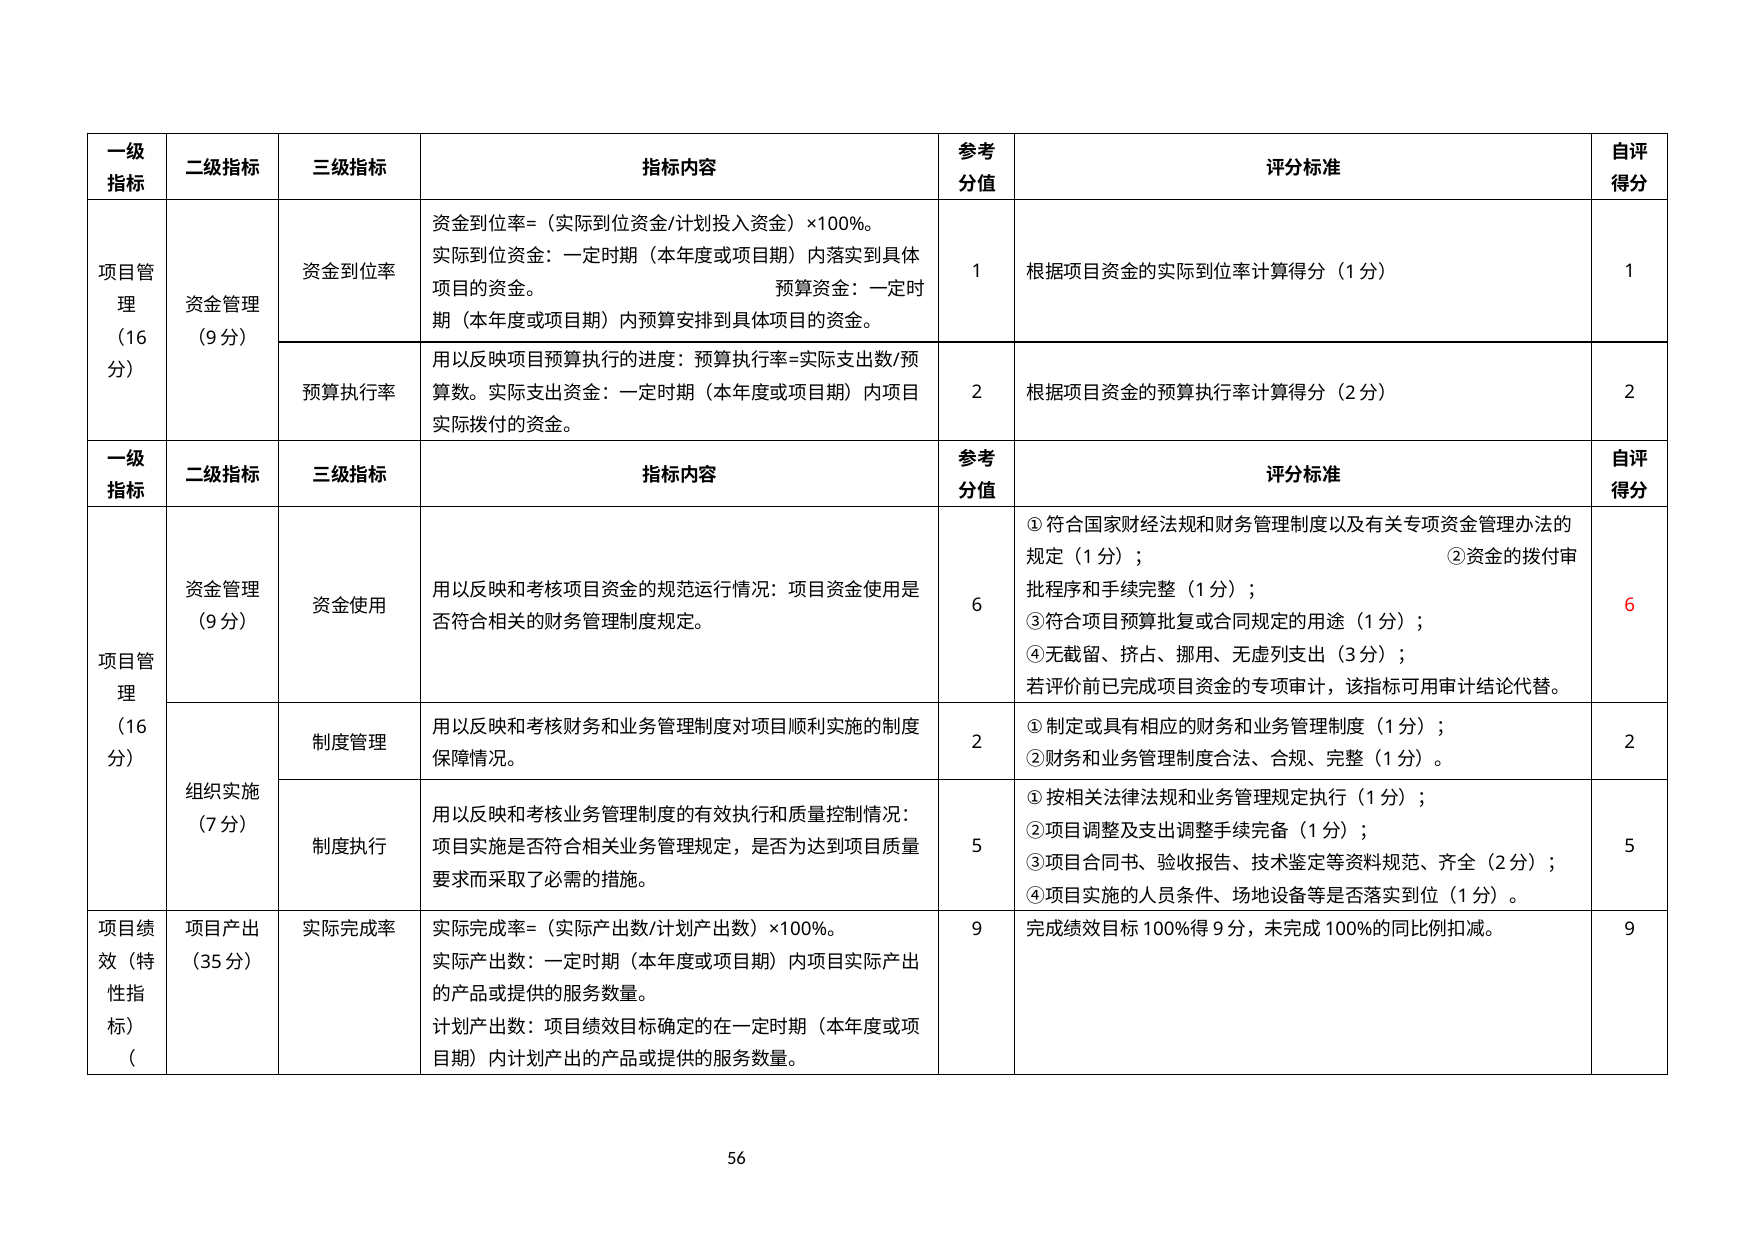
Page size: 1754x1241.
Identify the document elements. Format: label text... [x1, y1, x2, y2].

table_header 2021年部门预算项目支出绩效自评评分表 项目名称：干部档案整理扫描项目 [939, 703, 1014, 779]
table_header 2021年部门预算项目支出绩效自评评分表 项目名称：干部档案整理扫描项目 [421, 507, 938, 702]
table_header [1592, 134, 1667, 199]
table_header 2021年部门预算项目支出绩效自评评分表 项目名称：干部档案整理扫描项目 [279, 780, 420, 910]
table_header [1015, 134, 1591, 199]
table_header 2021年部门预算项目支出绩效自评评分表 项目名称：干部档案整理扫描项目 [939, 780, 1014, 910]
table_header 2021年部门预算项目支出绩效自评评分表 项目名称：干部档案整理扫描项目 [167, 200, 278, 440]
table_header 2021年部门预算项目支出绩效自评评分表 项目名称：干部档案整理扫描项目 [421, 780, 938, 910]
table_header 2021年部门预算项目支出绩效自评评分表 项目名称：干部档案整理扫描项目 [167, 703, 278, 910]
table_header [1592, 911, 1667, 1074]
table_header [421, 134, 938, 199]
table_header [167, 134, 278, 199]
table_header 2021年部门预算项目支出绩效自评评分表 项目名称：干部档案整理扫描项目 [1592, 703, 1667, 779]
table_header 2021年部门预算项目支出绩效自评评分表 项目名称：干部档案整理扫描项目 [1592, 780, 1667, 910]
table_header 2021年部门预算项目支出绩效自评评分表 项目名称：干部档案整理扫描项目 [167, 441, 278, 506]
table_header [279, 911, 420, 1074]
table_header 2021年部门预算项目支出绩效自评评分表 项目名称：干部档案整理扫描项目 [1015, 441, 1591, 506]
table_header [421, 911, 938, 1074]
table_header 2021年部门预算项目支出绩效自评评分表 项目名称：干部档案整理扫描项目 [421, 703, 938, 779]
table_header 2021年部门预算项目支出绩效自评评分表 项目名称：干部档案整理扫描项目 [1015, 703, 1591, 779]
table_header 2021年部门预算项目支出绩效自评评分表 项目名称：干部档案整理扫描项目 [1015, 343, 1591, 440]
table_header 2021年部门预算项目支出绩效自评评分表 项目名称：干部档案整理扫描项目 [1015, 507, 1591, 702]
table_header 2021年部门预算项目支出绩效自评评分表 项目名称：干部档案整理扫描项目 [279, 507, 420, 702]
table_header 2021年部门预算项目支出绩效自评评分表 项目名称：干部档案整理扫描项目 [421, 441, 938, 506]
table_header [167, 911, 278, 1074]
table_header 2021年部门预算项目支出绩效自评评分表 项目名称：干部档案整理扫描项目 [88, 441, 166, 506]
table_header 2021年部门预算项目支出绩效自评评分表 项目名称：干部档案整理扫描项目 [1592, 200, 1667, 341]
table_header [939, 134, 1014, 199]
table_header 2021年部门预算项目支出绩效自评评分表 项目名称：干部档案整理扫描项目 [279, 200, 420, 341]
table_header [939, 911, 1014, 1074]
table_header 2021年部门预算项目支出绩效自评评分表 项目名称：干部档案整理扫描项目 [279, 703, 420, 779]
table_header 2021年部门预算项目支出绩效自评评分表 项目名称：干部档案整理扫描项目 [1015, 200, 1591, 341]
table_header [279, 134, 420, 199]
table_header 2021年部门预算项目支出绩效自评评分表 项目名称：干部档案整理扫描项目 [279, 441, 420, 506]
table_header 2021年部门预算项目支出绩效自评评分表 项目名称：干部档案整理扫描项目 [167, 507, 278, 702]
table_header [88, 911, 166, 1074]
table_header 2021年部门预算项目支出绩效自评评分表 项目名称：干部档案整理扫描项目 [939, 343, 1014, 440]
table_header 2021年部门预算项目支出绩效自评评分表 项目名称：干部档案整理扫描项目 [421, 343, 938, 440]
table_header 2021年部门预算项目支出绩效自评评分表 项目名称：干部档案整理扫描项目 [421, 200, 938, 341]
table_header 2021年部门预算项目支出绩效自评评分表 项目名称：干部档案整理扫描项目 [1015, 780, 1591, 910]
table_header 2021年部门预算项目支出绩效自评评分表 项目名称：干部档案整理扫描项目 [939, 441, 1014, 506]
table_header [1015, 911, 1591, 1074]
table_header 2021年部门预算项目支出绩效自评评分表 项目名称：干部档案整理扫描项目 [1592, 441, 1667, 506]
table_header 2021年部门预算项目支出绩效自评评分表 项目名称：干部档案整理扫描项目 [1592, 343, 1667, 440]
table_header 2021年部门预算项目支出绩效自评评分表 项目名称：干部档案整理扫描项目 [939, 507, 1014, 702]
table_header 2021年部门预算项目支出绩效自评评分表 项目名称：干部档案整理扫描项目 [279, 343, 420, 440]
table_header 2021年部门预算项目支出绩效自评评分表 项目名称：干部档案整理扫描项目 [88, 200, 166, 440]
table_header 2021年部门预算项目支出绩效自评评分表 项目名称：干部档案整理扫描项目 [88, 507, 166, 910]
table_header 2021年部门预算项目支出绩效自评评分表 项目名称：干部档案整理扫描项目 [1592, 507, 1667, 702]
table_header 2021年部门预算项目支出绩效自评评分表 项目名称：干部档案整理扫描项目 [939, 200, 1014, 341]
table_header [88, 134, 166, 199]
